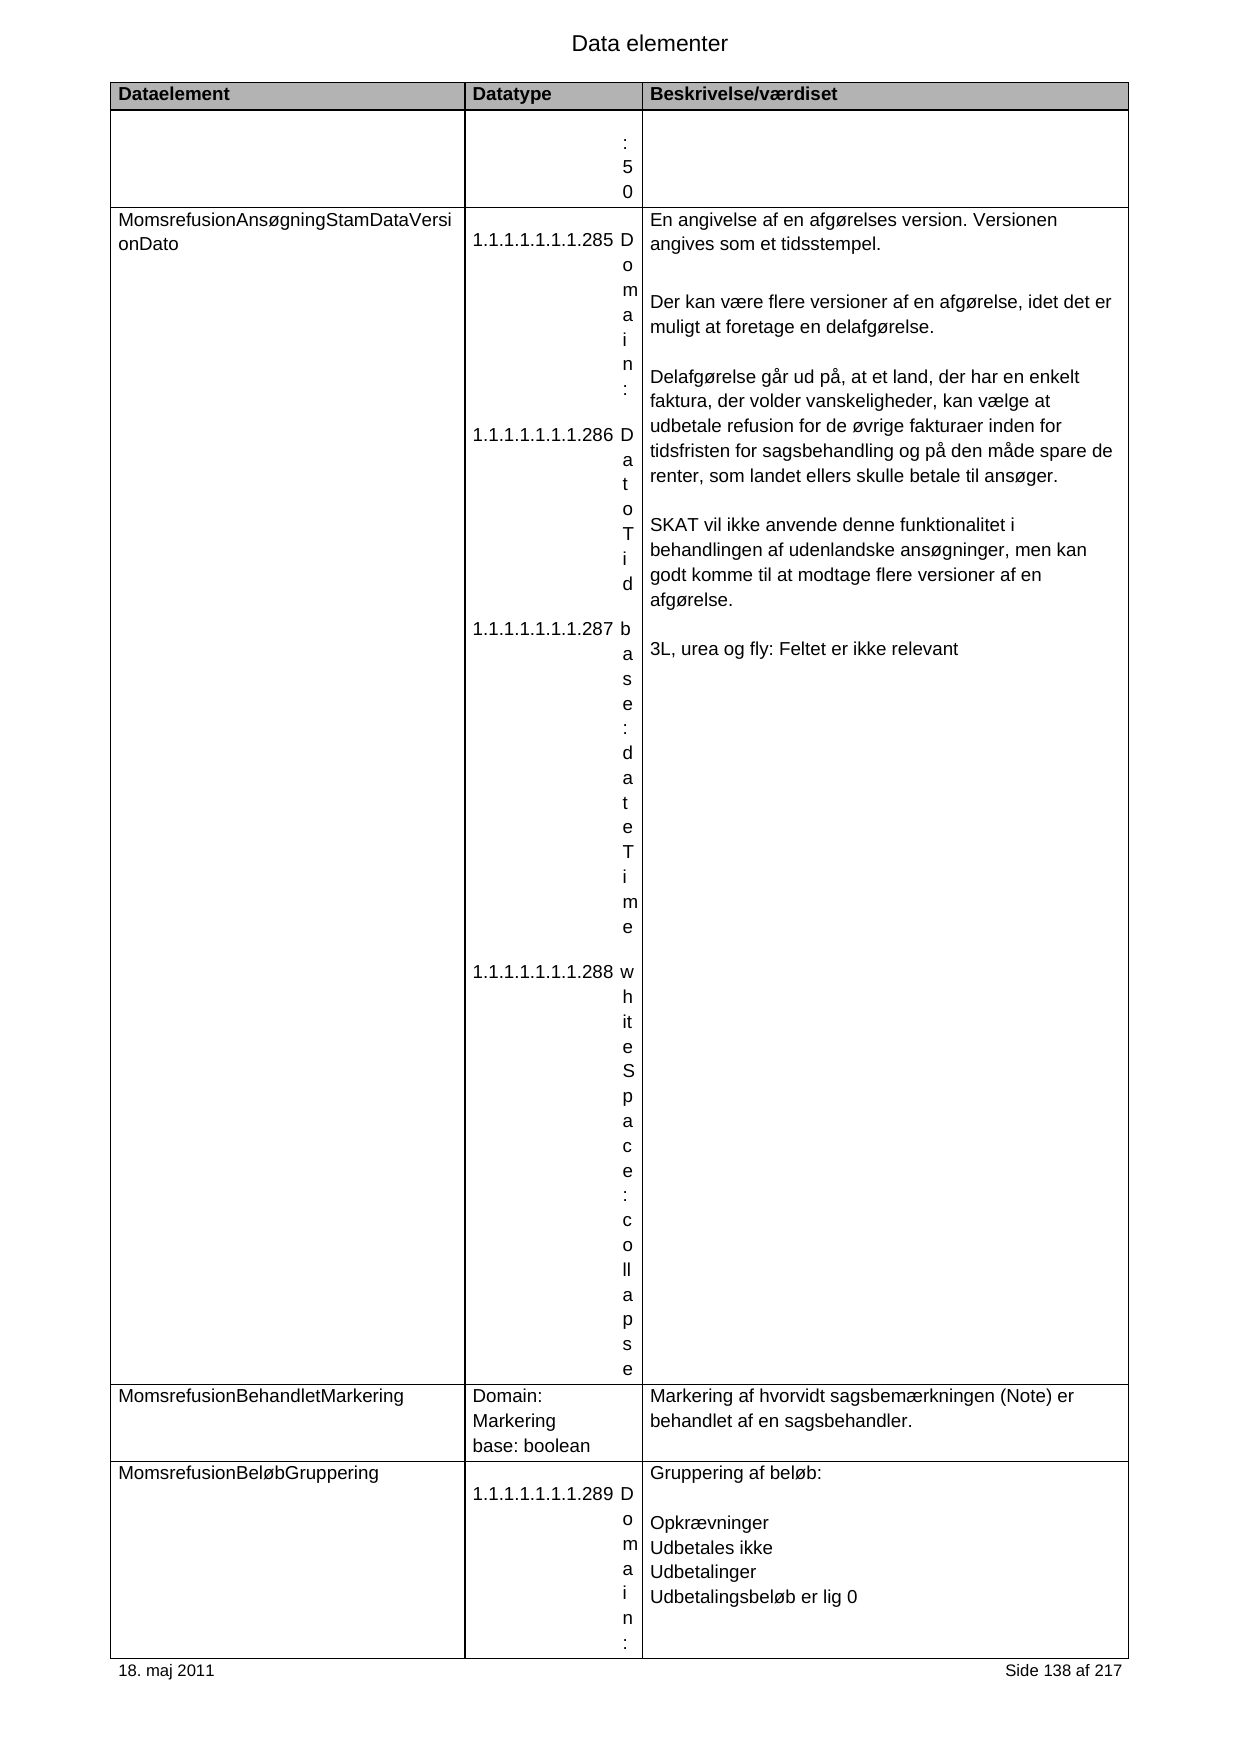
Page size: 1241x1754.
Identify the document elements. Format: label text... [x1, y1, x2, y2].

table_cell Markering af hvorvidt sagsbemærkningen (Note) er behandlet af en sagsbehandler. [643, 1385, 1128, 1461]
table_header Datatype [466, 83, 642, 109]
table_cell En angivelse af en afgørelses version. Versionen angives som et tidsstempel. Der kan være flere versioner af en afgørelse, idet det er muligt at foretage en delafgørelse. Delafgørelse går ud på, at et land, der har en enkelt faktura, der volder vanskeligheder, kan vælge at udbetale refusion for de øvrige fakturaer inden for tidsfristen for sagsbehandling og på den måde spare de renter, som landet ellers skulle betale til ansøger. SKAT vil ikke anvende denne funktionalitet i behandlingen af udenlandske ansøgninger, men kan godt komme til at modtage flere versioner af en afgørelse. 3L, urea og fly: Feltet er ikke relevant [643, 208, 1128, 1384]
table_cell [643, 111, 1128, 207]
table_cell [466, 111, 642, 207]
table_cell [111, 111, 464, 207]
table_cell MomsrefusionAnsøgningStamDataVersionDato [111, 208, 464, 1384]
table_cell MomsrefusionBehandletMarkering [111, 1385, 464, 1461]
table_cell Domain: DatoTid base: dateTime whiteSpace: collapse [466, 208, 642, 1384]
table_header Beskrivelse/værdiset [643, 83, 1128, 109]
table_cell Domain: Markering base: boolean [466, 1385, 642, 1461]
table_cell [466, 1462, 642, 1658]
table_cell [643, 1462, 1128, 1658]
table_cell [111, 1462, 464, 1658]
table_header Dataelement [111, 83, 464, 109]
